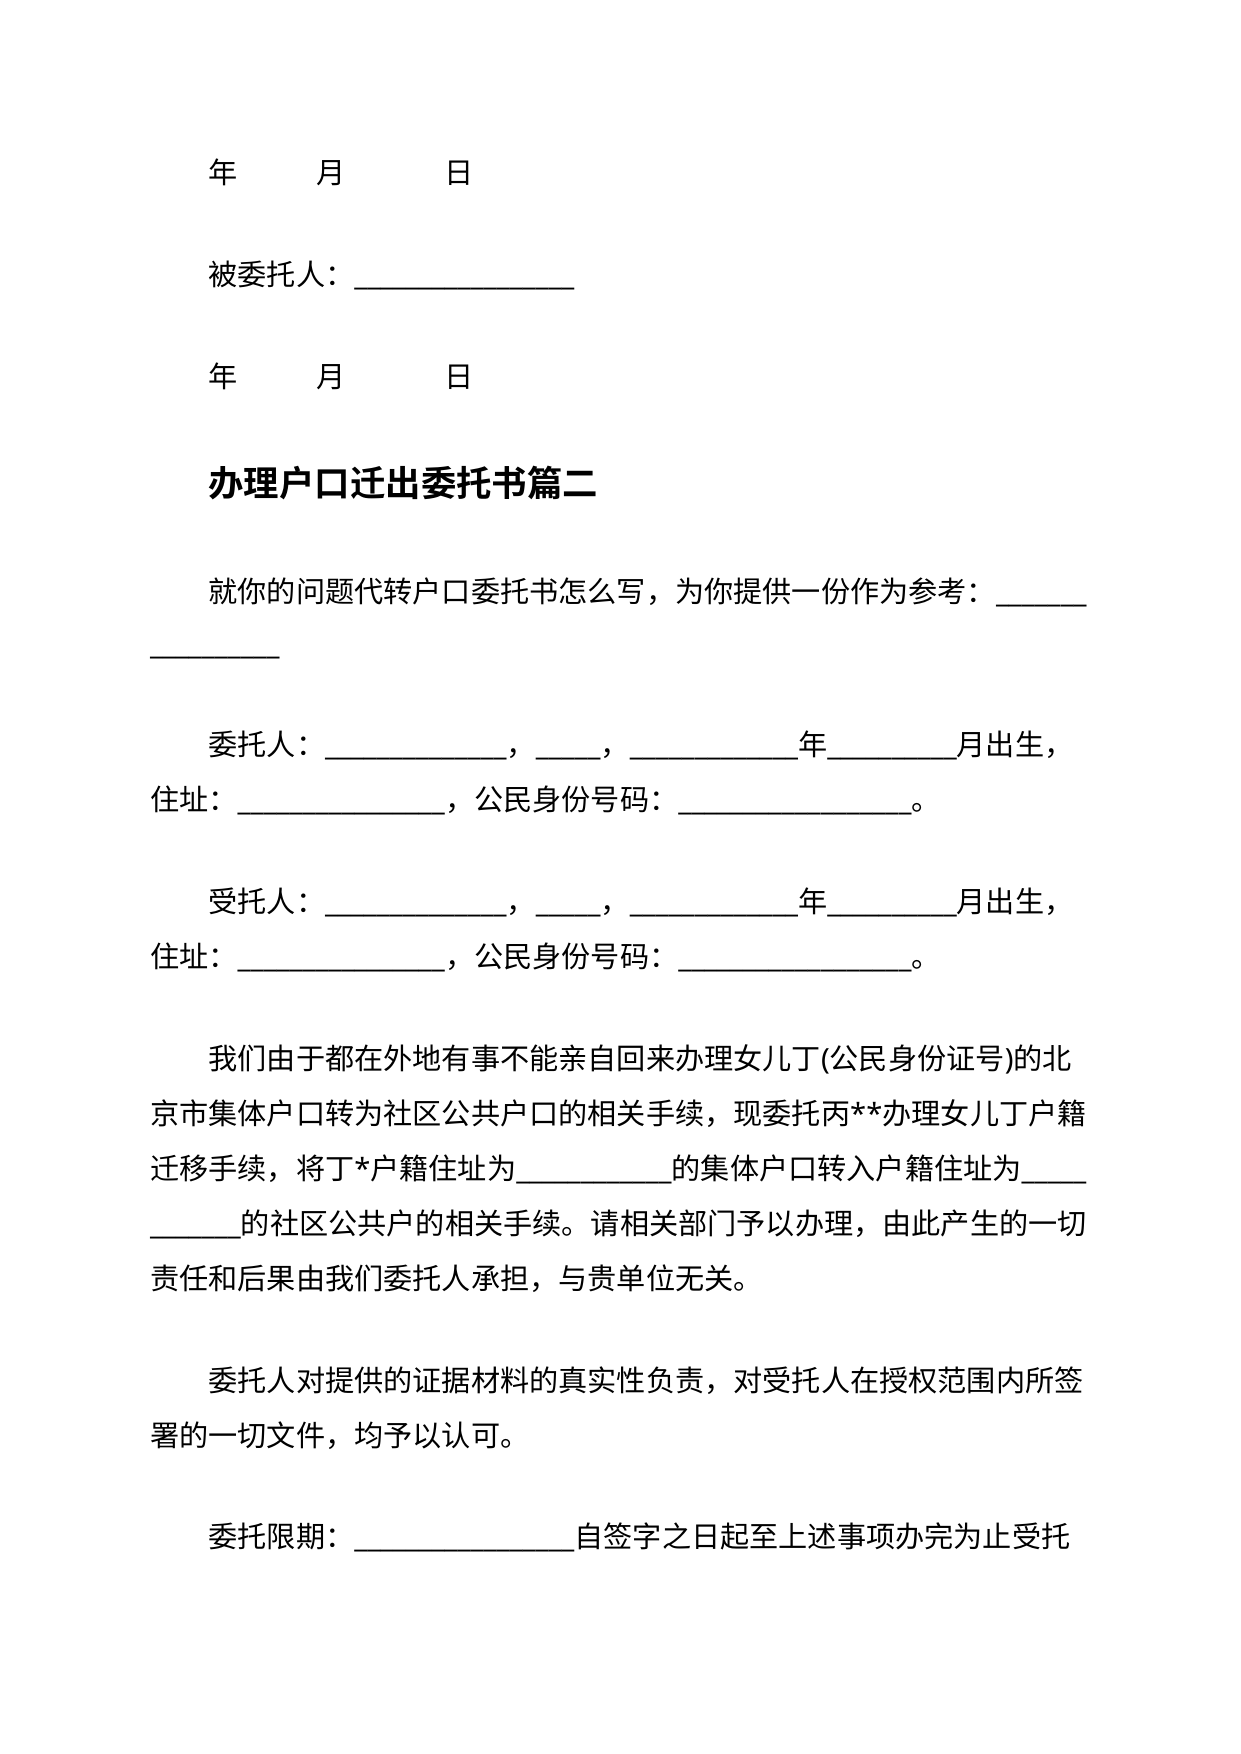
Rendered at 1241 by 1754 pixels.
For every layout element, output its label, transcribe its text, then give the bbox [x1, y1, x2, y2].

text 我们由于都在外地有事不能亲自回来办理女儿丁(公民身份证号)的北京市集体户口转为社区公共户口的相关手续，现委托丙**办理女儿丁户籍迁移手续，将丁*户籍住址为____________的集体户口转入户籍住址为____________的社区公共户的相关手续。请相关部门予以办理，由此产生的一切责任和后果由我们委托人承担，与贵单位无关。 [150, 1036, 1090, 1298]
text 委托人对提供的证据材料的真实性负责，对受托人在授权范围内所签署的一切文件，均予以认可。 [150, 1357, 1090, 1454]
text 办理户口迁出委托书篇二 [150, 456, 1090, 507]
text 就你的问题代转户口委托书怎么写，为你提供一份作为参考：_________________ [150, 569, 1090, 663]
text 年 月 日 [150, 150, 1090, 192]
text 被委托人：_________________ [150, 252, 1090, 294]
text 年 月 日 [150, 354, 1090, 396]
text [150, 1514, 1090, 1556]
text 受托人：______________，_____，_____________年__________月出生，住址：________________，公民身份号码：__________________。 [150, 879, 1090, 976]
text 委托人：______________，_____，_____________年__________月出生，住址：________________，公民身份号码：__________________。 [150, 722, 1090, 819]
